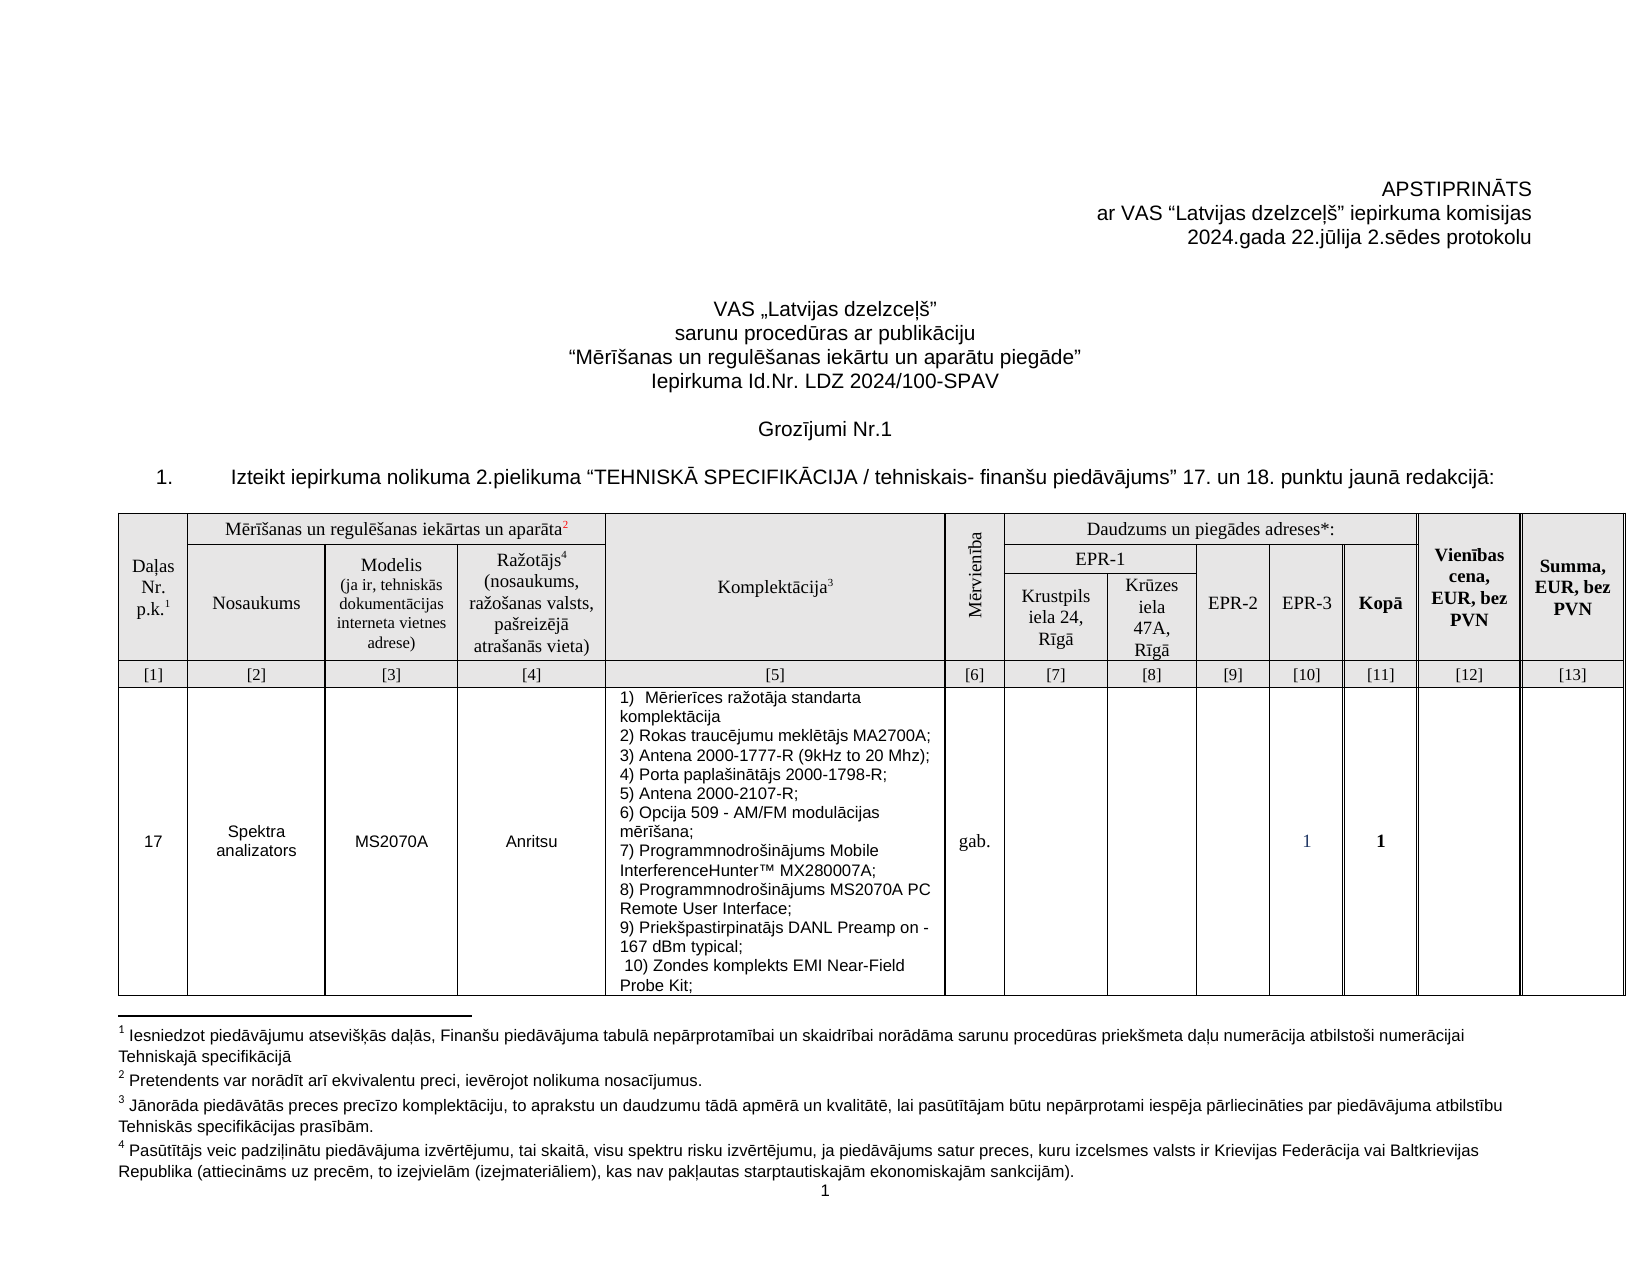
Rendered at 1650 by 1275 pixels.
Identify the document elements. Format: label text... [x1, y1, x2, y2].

text “Mērīšanas un regulēšanas iekārtu un aparātu piegāde” [118, 345, 1532, 369]
table_header Daudzums un piegādes adreses*: [1005, 514, 1416, 544]
table_cell [5] [606, 661, 944, 687]
table_cell 17 [119, 688, 187, 994]
table_cell [1523, 688, 1623, 994]
table_cell MS2070A [326, 688, 457, 994]
table_cell [2] [188, 661, 324, 687]
table_cell Krūzes iela 47A, Rīgā [1108, 574, 1196, 660]
table_cell [7] [1005, 661, 1107, 687]
table_cell Krustpils iela 24, Rīgā [1005, 574, 1107, 660]
text sarunu procedūras ar publikāciju [118, 321, 1532, 345]
table_cell EPR-1 [1005, 545, 1196, 573]
table_cell Modelis (ja ir, tehniskās dokumentācijas interneta vietnes adrese) [326, 545, 457, 660]
table_header Summa, EUR, bez PVN [1523, 514, 1623, 660]
list Izteikt iepirkuma nolikuma 2.pielikuma “TEHNISKĀ SPECIFIKĀCIJA / tehniskais- finanšu piedāvājums” 17. un 18. punktu jaunā redakcijā: [156, 465, 1532, 489]
table_cell gab. [946, 688, 1004, 994]
table_cell [1] [119, 661, 187, 687]
table_cell [10] [1270, 661, 1342, 687]
table_cell 1) Mērierīces ražotāja standarta komplektācija 2) Rokas traucējumu meklētājs MA2700A; 3) Antena 2000-1777-R (9kHz to 20 Mhz); 4) Porta paplašinātājs 2000-1798-R; 5) Antena 2000-2107-R; 6) Opcija 509 - AM/FM modulācijas mērīšana; 7) Programmnodrošinājums Mobile InterferenceHunter™ MX280007A; 8) Programmnodrošinājums MS2070A PC Remote User Interface; 9) Priekšpastirpinatājs DANL Preamp on -167 dBm typical; 10) Zondes komplekts EMI Near-Field Probe Kit; [606, 688, 944, 994]
table_header Vienības cena, EUR, bez PVN [1419, 514, 1519, 660]
text Iepirkuma Id.Nr. LDZ 2024/100-SPAV [118, 369, 1532, 393]
table_header Mērvienība [946, 514, 1004, 660]
table_cell Spektra analizators [188, 688, 324, 994]
table_cell Ražotājs (nosaukums, ražošanas valsts, pašreizējā atrašanās vieta) [458, 545, 605, 660]
table_cell [11] [1345, 661, 1416, 687]
table_cell [9] [1197, 661, 1269, 687]
text ar VAS “Latvijas dzelzceļš” iepirkuma komisijas [118, 201, 1532, 225]
table_cell [4] [458, 661, 605, 687]
table_cell [1197, 688, 1269, 994]
table_header Mērīšanas un regulēšanas iekārtas un aparāta [188, 514, 605, 544]
table_cell 1 [1345, 688, 1416, 994]
table_cell [1419, 688, 1519, 994]
table_cell 1 [1270, 688, 1342, 994]
table_cell EPR-2 [1197, 545, 1269, 660]
table_cell Nosaukums [188, 545, 324, 660]
table_header Daļas Nr. p.k. [119, 514, 187, 660]
table_cell Kopā [1345, 545, 1416, 660]
text APSTIPRINĀTS [118, 177, 1532, 201]
text VAS „Latvijas dzelzceļš” [118, 297, 1532, 321]
table_cell EPR-3 [1270, 545, 1342, 660]
text 2024.gada 22.jūlija 2.sēdes protokolu [118, 225, 1532, 249]
table_cell [13] [1523, 661, 1623, 687]
table_cell [8] [1108, 661, 1196, 687]
table_cell [1005, 688, 1107, 994]
table_cell [3] [326, 661, 457, 687]
table_cell [1108, 688, 1196, 994]
table_cell [12] [1419, 661, 1519, 687]
table_cell Anritsu [458, 688, 605, 994]
table_header Komplektācija [606, 514, 944, 660]
table_cell [6] [946, 661, 1004, 687]
text Grozījumi Nr.1 [118, 417, 1532, 441]
